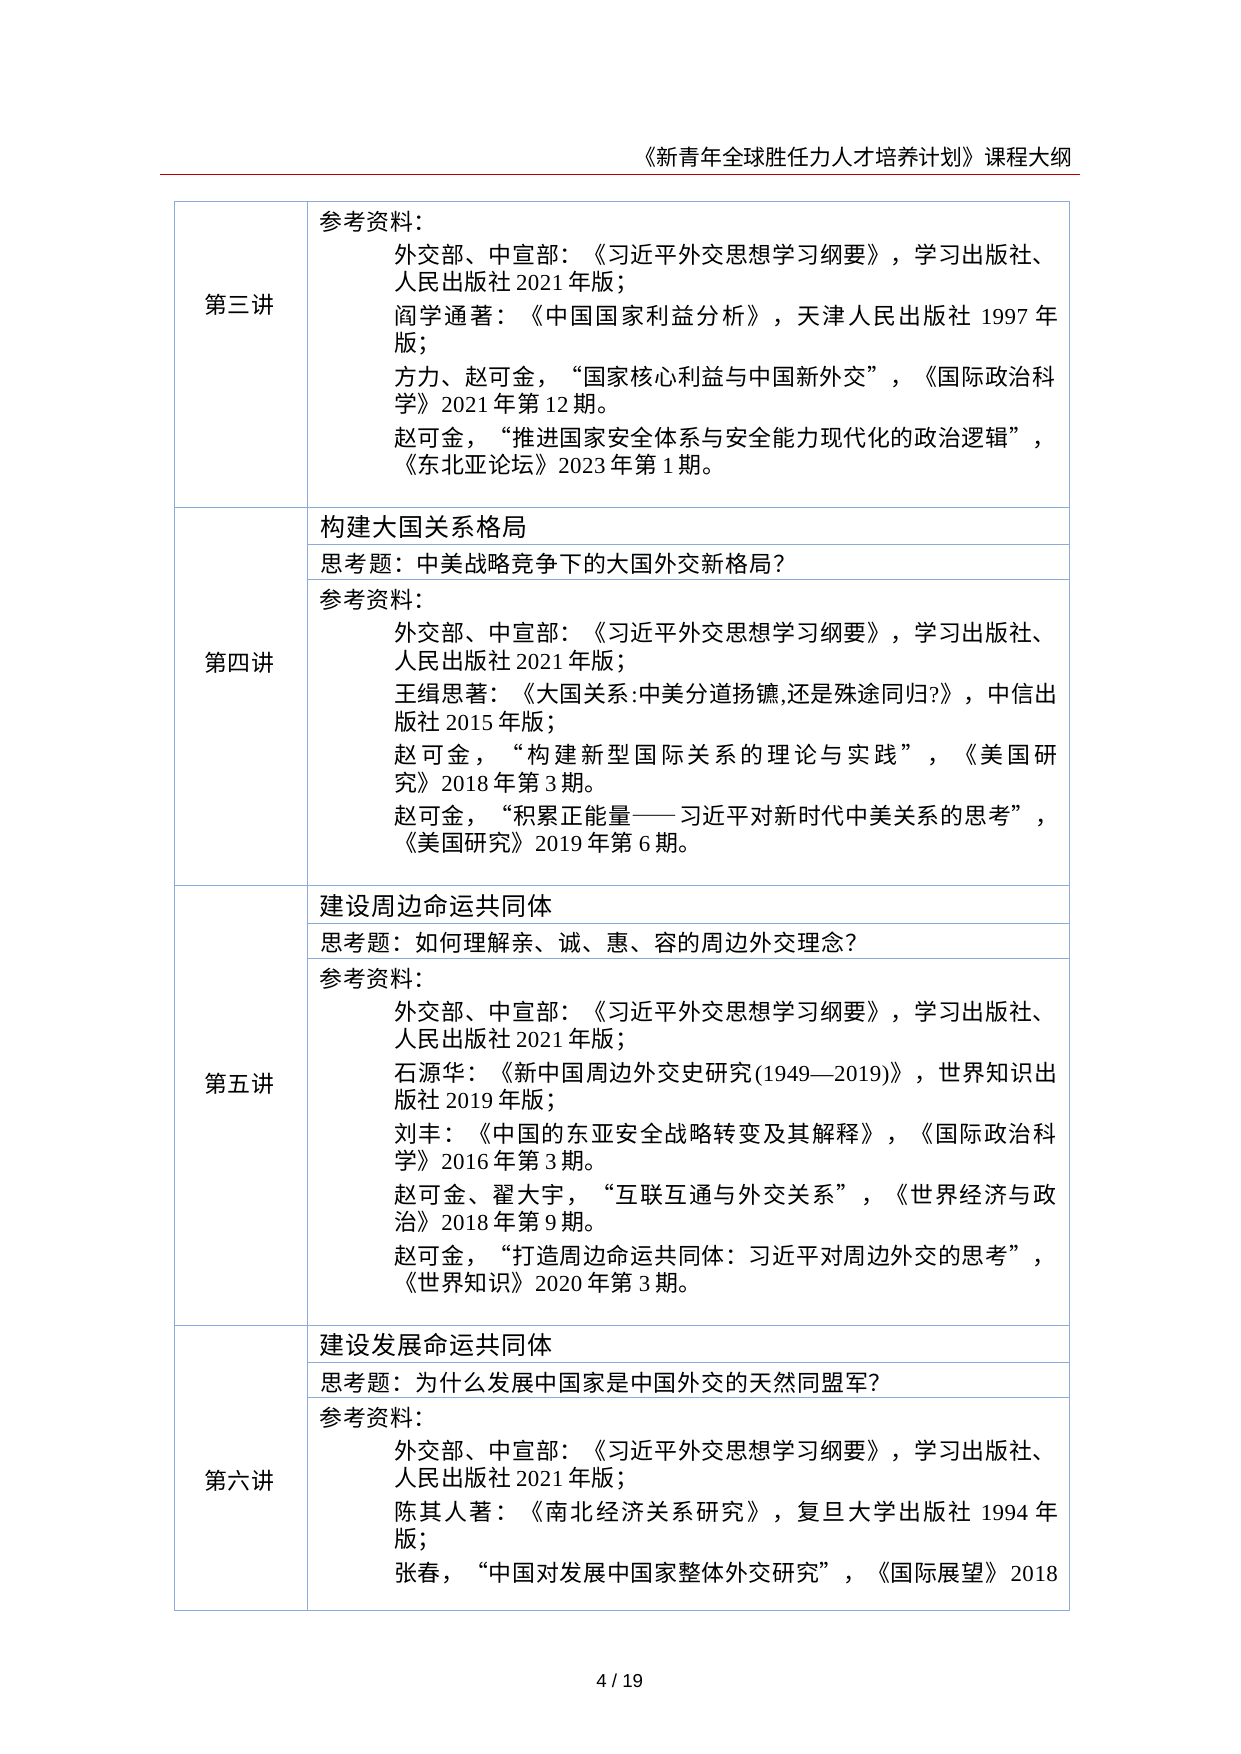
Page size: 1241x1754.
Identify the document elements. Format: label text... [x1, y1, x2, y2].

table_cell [308, 1398, 1069, 1610]
table_cell 第五讲 [175, 886, 307, 1325]
table_cell 参考资料： 外交部、中宣部：《习近平外交思想学习纲要》，学习出版社、人民出版社2021年版； 石源华：《新中国周边外交史研究(1949—2019)》，世界知识出版社2019年版； 刘丰：《中国的东亚安全战略转变及其解释》，《国际政治科学》2016年第3期。 赵可金、翟大宇，“互联互通与外交关系”，《世界经济与政治》2018年第9期。 赵可金，“打造周边命运共同体：习近平对周边外交的思考”，《世界知识》2020年第3期。 [308, 959, 1069, 1325]
table_cell 思考题：如何理解亲、诚、惠、容的周边外交理念？ [308, 924, 1069, 958]
table_cell 参考资料： 外交部、中宣部：《习近平外交思想学习纲要》，学习出版社、人民出版社2021年版； 阎学通著：《中国国家利益分析》，天津人民出版社1997年版； 方力、赵可金，“国家核心利益与中国新外交”，《国际政治科学》2021年第12期。 赵可金，“推进国家安全体系与安全能力现代化的政治逻辑”，《东北亚论坛》2023年第1期。 [308, 202, 1069, 507]
table_cell 建设周边命运共同体 [308, 886, 1069, 922]
table_cell 思考题：中美战略竞争下的大国外交新格局？ [308, 545, 1069, 579]
table_cell 构建大国关系格局 [308, 508, 1069, 544]
table_cell 第六讲 [175, 1326, 307, 1610]
table_cell 第四讲 [175, 508, 307, 885]
table_cell 思考题：为什么发展中国家是中国外交的天然同盟军？ [308, 1363, 1069, 1397]
table_cell 建设发展命运共同体 [308, 1326, 1069, 1362]
table_cell 参考资料： 外交部、中宣部：《习近平外交思想学习纲要》，学习出版社、人民出版社2021年版； 王缉思著：《大国关系:中美分道扬镳,还是殊途同归?》，中信出版社2015年版； 赵可金，“构建新型国际关系的理论与实践”，《美国研究》2018年第3期。 赵可金，“积累正能量——习近平对新时代中美关系的思考”，《美国研究》2019年第6期。 [308, 580, 1069, 885]
